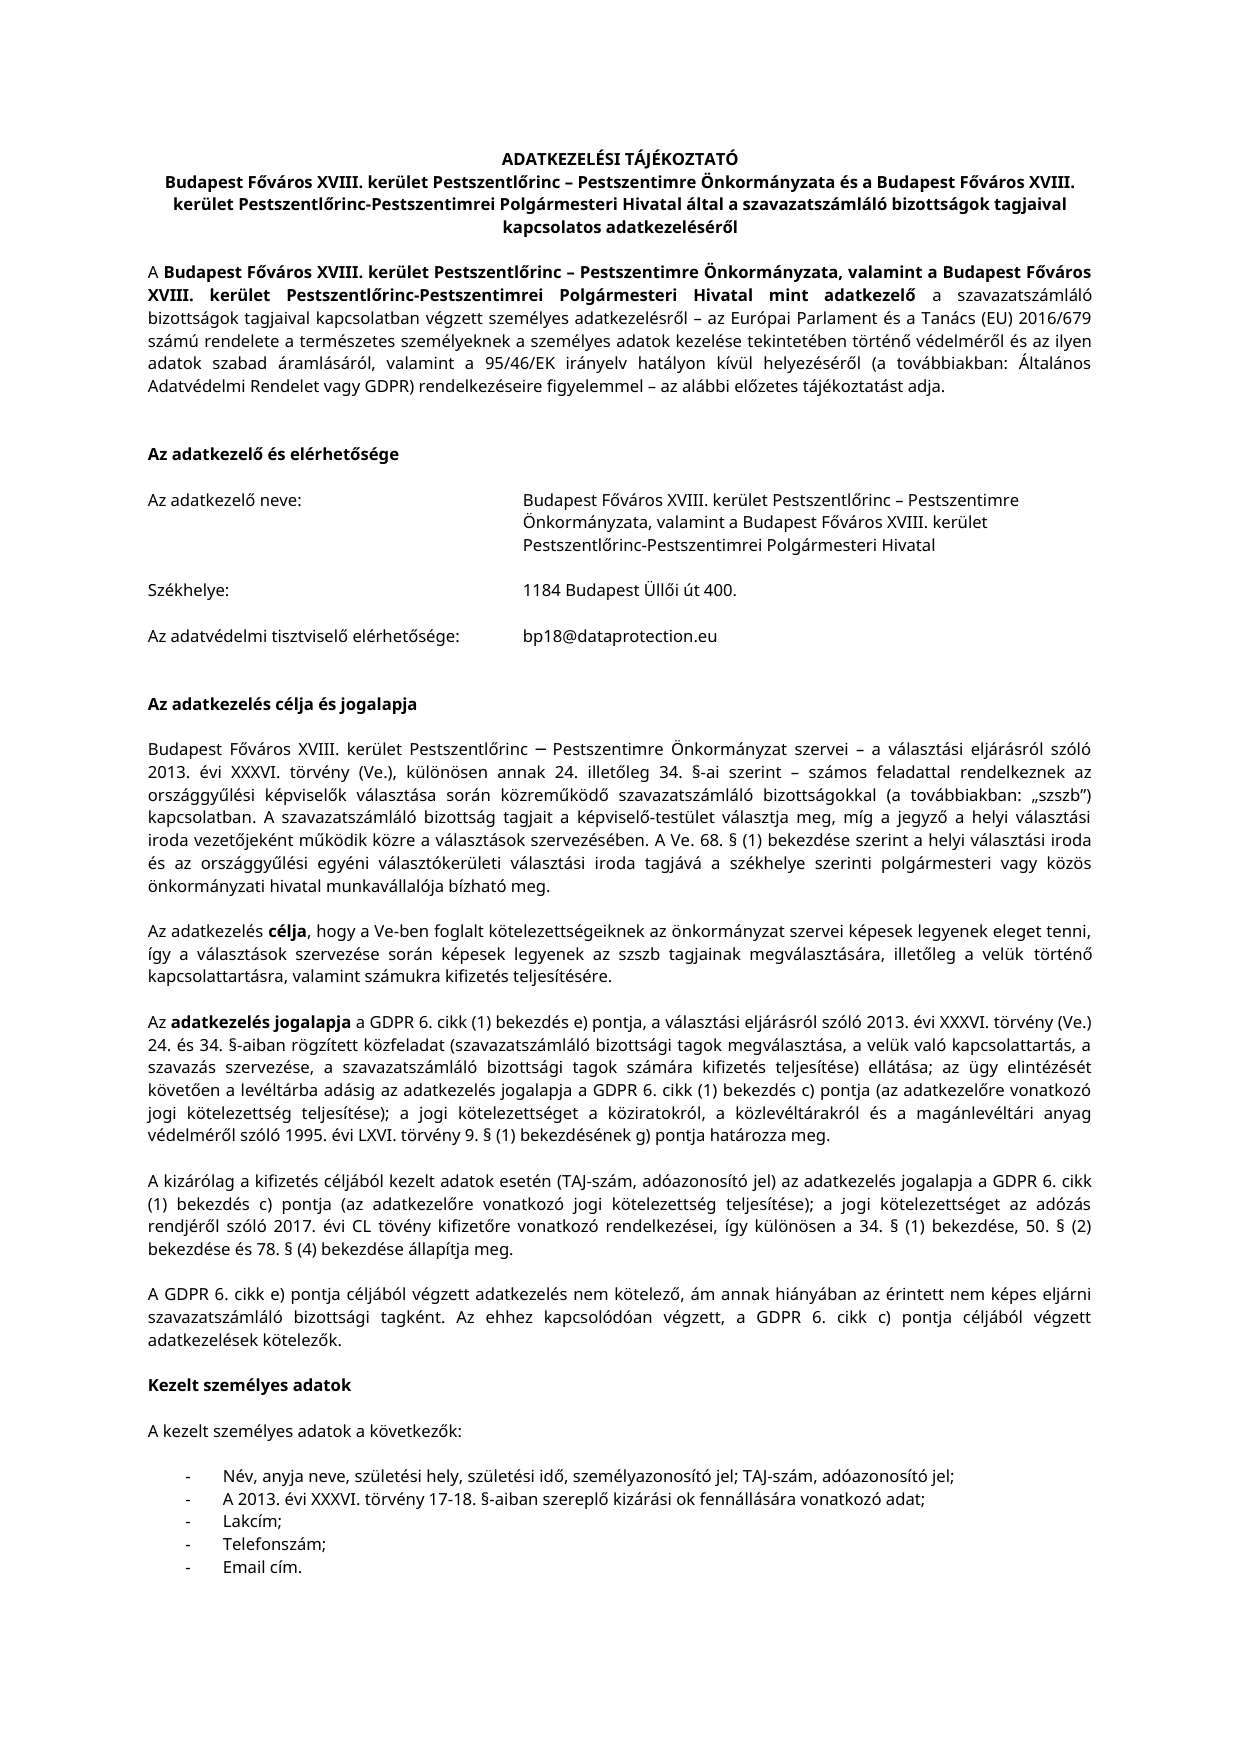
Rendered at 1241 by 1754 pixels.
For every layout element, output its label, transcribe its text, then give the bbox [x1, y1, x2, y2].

text A kizárólag a kifizetés céljából kezelt adatok esetén (TAJ-szám, adóazonosító jel) az adatkezelés jogalapja a GDPR 6. cikk (1) bekezdés c) pontja (az adatkezelőre vonatkozó jogi kötelezettség teljesítése); a jogi kötelezettséget az adózás rendjéről szóló 2017. évi CL tövény kifizetőre vonatkozó rendelkezései, így különösen a 34. § (1) bekezdése, 50. § (2) bekezdése és 78. § (4) bekezdése állapítja meg. [148, 1169, 1093, 1260]
list Telefonszám; [185, 1533, 1093, 1556]
text A Budapest Főváros XVIII. kerület Pestszentlőrinc – Pestszentimre Önkormányzata, valamint a Budapest Főváros XVIII. kerület Pestszentlőrinc-Pestszentimrei Polgármesteri Hivatal mint adatkezelő a szavazatszámláló bizottságok tagjaival kapcsolatban végzett személyes adatkezelésről – az Európai Parlament és a Tanács (EU) 2016/679 számú rendelete a természetes személyeknek a személyes adatok kezelése tekintetében történő védelméről és az ilyen adatok szabad áramlásáról, valamint a 95/46/EK irányelv hatályon kívül helyezéséről (a továbbiakban: Általános Adatvédelmi Rendelet vagy GDPR) rendelkezéseire figyelemmel – az alábbi előzetes tájékoztatást adja. [148, 261, 1093, 397]
text A kezelt személyes adatok a következők: [148, 1419, 1093, 1442]
text Kezelt személyes adatok [148, 1374, 1093, 1397]
text Az adatkezelés jogalapja a GDPR 6. cikk (1) bekezdés e) pontja, a választási eljárásról szóló 2013. évi XXXVI. törvény (Ve.) 24. és 34. §-aiban rögzített közfeladat (szavazatszámláló bizottsági tagok megválasztása, a velük való kapcsolattartás, a szavazás szervezése, a szavazatszámláló bizottsági tagok számára kifizetés teljesítése) ellátása; az ügy elintézését követően a levéltárba adásig az adatkezelés jogalapja a GDPR 6. cikk (1) bekezdés c) pontja (az adatkezelőre vonatkozó jogi kötelezettség teljesítése); a jogi kötelezettséget a köziratokról, a közlevéltárakról és a magánlevéltári anyag védelméről szóló 1995. évi LXVI. törvény 9. § (1) bekezdésének g) pontja határozza meg. [148, 1011, 1093, 1147]
text Az adatkezelés célja, hogy a Ve-ben foglalt kötelezettségeiknek az önkormányzat szervei képesek legyenek eleget tenni, így a választások szervezése során képesek legyenek az szszb tagjainak megválasztására, illetőleg a velük történő kapcsolattartásra, valamint számukra kifizetés teljesítésére. [148, 920, 1093, 988]
text Az adatkezelő és elérhetősége [148, 443, 1093, 466]
text ADATKEZELÉSI TÁJÉKOZTATÓ [148, 148, 1093, 170]
text Budapest Főváros XVIII. kerület Pestszentlőrinc ─ Pestszentimre Önkormányzat szervei – a választási eljárásról szóló 2013. évi XXXVI. törvény (Ve.), különösen annak 24. illetőleg 34. §-ai szerint – számos feladattal rendelkeznek az országgyűlési képviselők választása során közreműködő szavazatszámláló bizottságokkal (a továbbiakban: „szszb”) kapcsolatban. A szavazatszámláló bizottság tagjait a képviselő-testület választja meg, míg a jegyző a helyi választási iroda vezetőjeként működik közre a választások szervezésében. A Ve. 68. § (1) bekezdése szerint a helyi választási iroda és az országgyűlési egyéni választókerületi választási iroda tagjává a székhelye szerinti polgármesteri vagy közös önkormányzati hivatal munkavállalója bízható meg. [148, 738, 1093, 897]
list A 2013. évi XXXVI. törvény 17-18. §-aiban szereplő kizárási ok fennállására vonatkozó adat; [185, 1487, 1093, 1510]
list Név, anyja neve, születési hely, születési idő, személyazonosító jel; TAJ-szám, adóazonosító jel; [185, 1465, 1093, 1487]
text Székhelye: 1184 Budapest Üllői út 400. [148, 579, 1093, 602]
text Az adatkezelő neve: Budapest Főváros XVIII. kerület Pestszentlőrinc – Pestszentimre Önkormányzata, valamint a Budapest Főváros XVIII. kerület Pestszentlőrinc-Pestszentimrei Polgármesteri Hivatal [148, 488, 1093, 556]
list Lakcím; [185, 1510, 1093, 1533]
list Email cím. [185, 1556, 1093, 1578]
text Az adatvédelmi tisztviselő elérhetősége: bp18@dataprotection.eu [148, 624, 1093, 647]
text A GDPR 6. cikk e) pontja céljából végzett adatkezelés nem kötelező, ám annak hiányában az érintett nem képes eljárni szavazatszámláló bizottsági tagként. Az ehhez kapcsolódóan végzett, a GDPR 6. cikk c) pontja céljából végzett adatkezelések kötelezők. [148, 1283, 1093, 1351]
text Az adatkezelés célja és jogalapja [148, 693, 1093, 715]
text Budapest Főváros XVIII. kerület Pestszentlőrinc – Pestszentimre Önkormányzata és a Budapest Főváros XVIII. kerület Pestszentlőrinc-Pestszentimrei Polgármesteri Hivatal által a szavazatszámláló bizottságok tagjaival kapcsolatos adatkezeléséről [148, 170, 1093, 238]
